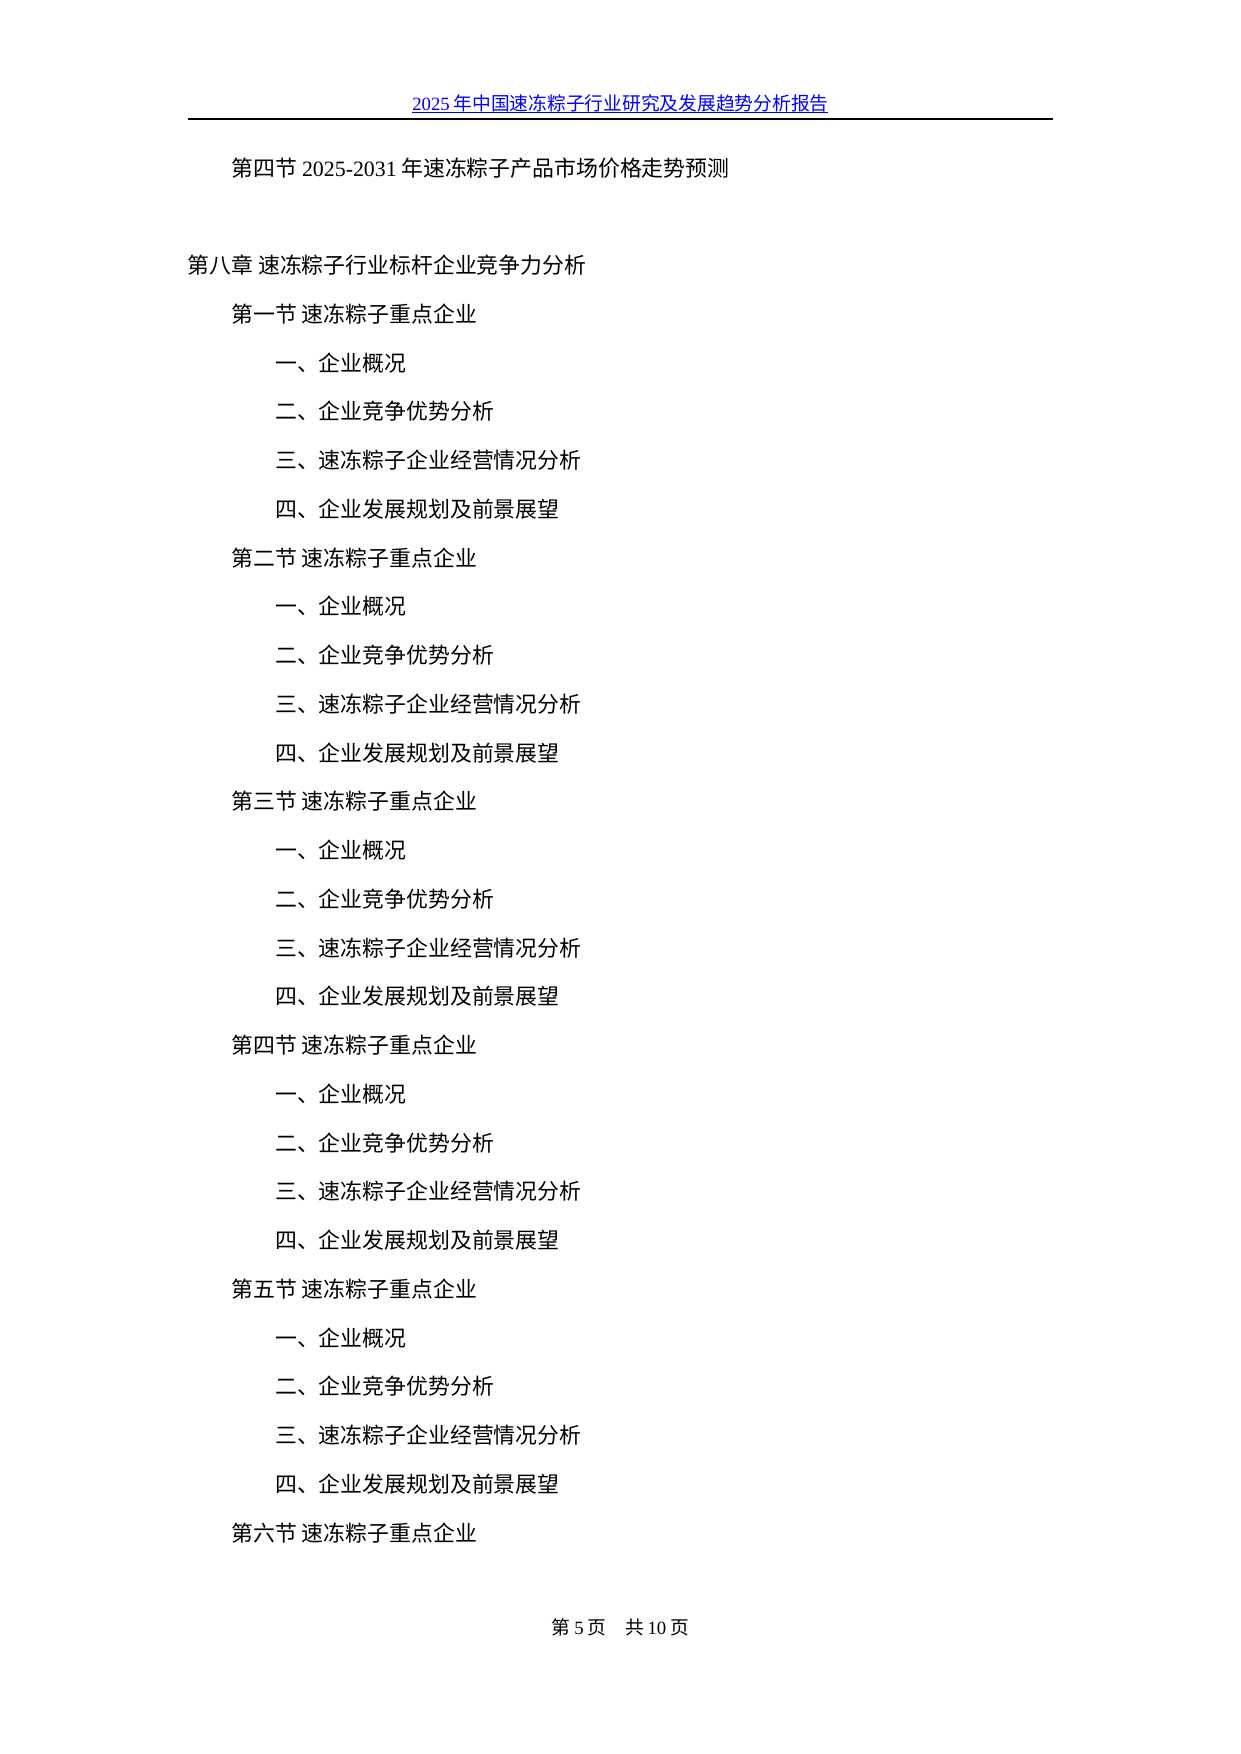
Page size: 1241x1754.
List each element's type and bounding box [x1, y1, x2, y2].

text [187, 150, 1053, 1548]
